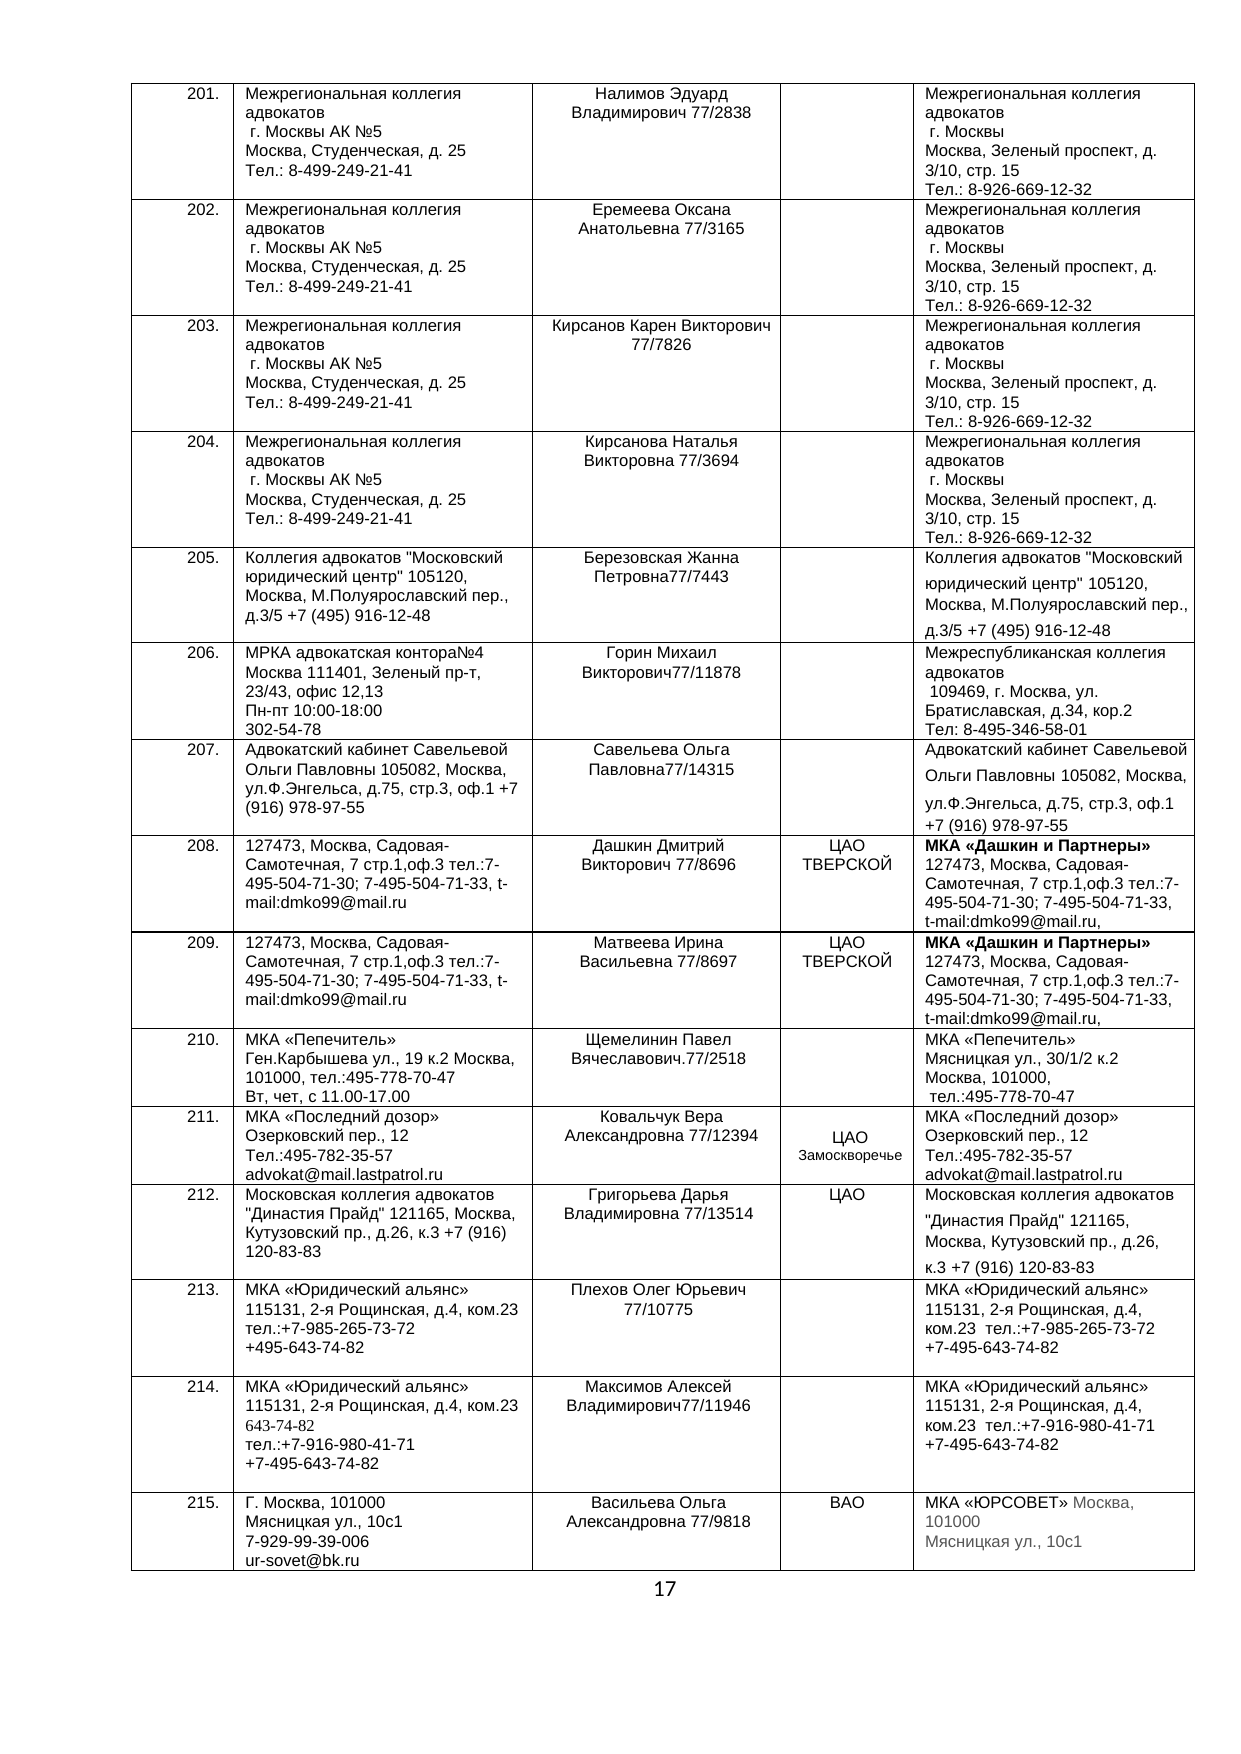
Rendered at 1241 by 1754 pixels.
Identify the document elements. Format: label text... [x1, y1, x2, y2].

table_cell ЦАО ТВЕРСКОЙ [781, 836, 913, 931]
table_cell [781, 643, 913, 739]
table_cell Московская коллегия адвокатов "Династия Прайд" 121165, Москва, Кутузовский пр., д.26, к.3 +7 (916) 120-83-83 [234, 1185, 532, 1279]
table_cell [781, 84, 913, 199]
table_cell [132, 643, 233, 739]
table_cell [132, 548, 233, 642]
table_cell Межрегиональная коллегия адвокатов г. Москвы АК №5 Москва, Студенческая, д. 25 Тел.: 8-499-249-21-41 [234, 316, 532, 431]
table_cell [781, 1029, 913, 1106]
table_cell Межрегиональная коллегия адвокатов г. Москвы Москва, Зеленый проспект, д. 3/10, стр. 15 Тел.: 8-926-669-12-32 [914, 432, 1194, 547]
table_cell [781, 200, 913, 315]
table_cell ЦАО ТВЕРСКОЙ [781, 933, 913, 1028]
table_cell МКА «Дашкин и Партнеры» 127473, Москва, Садовая-Самотечная, 7 стр.1,оф.3 тел.:7-495-504-71-30; 7-495-504-71-33, t-mail:dmko99@mail.ru, [914, 836, 1194, 931]
table_cell МКА «ЮРСОВЕТ» Москва, 101000 Мясницкая ул., 10с1 [914, 1493, 1194, 1570]
table_cell [132, 200, 233, 315]
table_cell МКА «Юридический альянс» 115131, 2-я Рощинская, д.4, ком.23 643-74-82 тел.:+7-916-980-41-71 +7-495-643-74-82 [234, 1377, 532, 1492]
table_cell Кирсанов Карен Викторович 77/7826 [533, 316, 780, 431]
table_cell [781, 1280, 913, 1376]
table_cell [132, 1107, 233, 1184]
table_cell [132, 84, 233, 199]
table_cell МКА «Юридический альянс» 115131, 2-я Рощинская, д.4, ком.23 тел.:+7-985-265-73-72 +7-495-643-74-82 [914, 1280, 1194, 1376]
table_cell Плехов Олег Юрьевич 77/10775 [533, 1280, 780, 1376]
table_cell [132, 432, 233, 547]
table_cell МКА «Пепечитель» Мясницкая ул., 30/1/2 к.2 Москва, 101000, тел.:495-778-70-47 [914, 1029, 1194, 1106]
table_cell Еремеева Оксана Анатольевна 77/3165 [533, 200, 780, 315]
table_cell Коллегия адвокатов "Московский юридический центр" 105120, Москва, М.Полуярославский пер., д.3/5 +7 (495) 916-12-48 [234, 548, 532, 642]
table_cell МКА «Последний дозор» Озерковский пер., 12 Тел.:495-782-35-57 advokat@mail.lastpatrol.ru [914, 1107, 1194, 1184]
table_cell МРКА адвокатская контора№4 Москва 111401, Зеленый пр-т, 23/43, офис 12,13 Пн-пт 10:00-18:00 302-54-78 [234, 643, 532, 739]
table_cell Васильева Ольга Александровна 77/9818 [533, 1493, 780, 1570]
table_cell Кирсанова Наталья Викторовна 77/3694 [533, 432, 780, 547]
table_cell [132, 316, 233, 431]
table_cell Максимов Алексей Владимирович77/11946 [533, 1377, 780, 1492]
table_cell Налимов Эдуард Владимирович 77/2838 [533, 84, 780, 199]
table_cell [132, 1493, 233, 1570]
table_cell 127473, Москва, Садовая-Самотечная, 7 стр.1,оф.3 тел.:7-495-504-71-30; 7-495-504-71-33, t-mail:dmko99@mail.ru [234, 933, 532, 1028]
table_cell Г. Москва, 101000 Мясницкая ул., 10с1 7-929-99-39-006 ur-sovet@bk.ru [234, 1493, 532, 1570]
table_cell Адвокатский кабинет Савельевой Ольги Павловны 105082, Москва, ул.Ф.Энгельса, д.75, стр.3, оф.1 +7 (916) 978-97-55 [234, 740, 532, 834]
table_cell [132, 740, 233, 834]
table_cell Березовская Жанна Петровна77/7443 [533, 548, 780, 642]
table_cell ЦАО [781, 1185, 913, 1279]
table_cell Ковальчук Вера Александровна 77/12394 [533, 1107, 780, 1184]
table_cell [132, 933, 233, 1028]
table_cell Межрегиональная коллегия адвокатов г. Москвы АК №5 Москва, Студенческая, д. 25 Тел.: 8-499-249-21-41 [234, 84, 532, 199]
table_cell [781, 1377, 913, 1492]
table_cell Межрегиональная коллегия адвокатов г. Москвы АК №5 Москва, Студенческая, д. 25 Тел.: 8-499-249-21-41 [234, 200, 532, 315]
table_cell [132, 1377, 233, 1492]
table_cell Григорьева Дарья Владимировна 77/13514 [533, 1185, 780, 1279]
table_cell Межреспубликанская коллегия адвокатов 109469, г. Москва, ул. Братиславская, д.34, кор.2 Тел: 8-495-346-58-01 [914, 643, 1194, 739]
table_cell МКА «Последний дозор» Озерковский пер., 12 Тел.:495-782-35-57 advokat@mail.lastpatrol.ru [234, 1107, 532, 1184]
table_cell Савельева Ольга Павловна77/14315 [533, 740, 780, 834]
table_cell 127473, Москва, Садовая-Самотечная, 7 стр.1,оф.3 тел.:7-495-504-71-30; 7-495-504-71-33, t-mail:dmko99@mail.ru [234, 836, 532, 931]
table_cell Горин Михаил Викторович77/11878 [533, 643, 780, 739]
table_cell Коллегия адвокатов "Московский юридический центр" 105120, Москва, М.Полуярославский пер., д.3/5 +7 (495) 916-12-48 [914, 548, 1194, 642]
table_cell МКА «Пепечитель» Ген.Карбышева ул., 19 к.2 Москва, 101000, тел.:495-778-70-47 Вт, чет, с 11.00-17.00 [234, 1029, 532, 1106]
table_cell Дашкин Дмитрий Викторович 77/8696 [533, 836, 780, 931]
table_cell [132, 1280, 233, 1376]
table_cell [132, 1185, 233, 1279]
table_cell [781, 316, 913, 431]
table_cell Межрегиональная коллегия адвокатов г. Москвы Москва, Зеленый проспект, д. 3/10, стр. 15 Тел.: 8-926-669-12-32 [914, 316, 1194, 431]
table_cell [781, 740, 913, 834]
table_cell МКА «Юридический альянс» 115131, 2-я Рощинская, д.4, ком.23 тел.:+7-916-980-41-71 +7-495-643-74-82 [914, 1377, 1194, 1492]
table_cell [132, 1029, 233, 1106]
table_cell МКА «Дашкин и Партнеры» 127473, Москва, Садовая-Самотечная, 7 стр.1,оф.3 тел.:7-495-504-71-30; 7-495-504-71-33, t-mail:dmko99@mail.ru, [914, 933, 1194, 1028]
table_cell МКА «Юридический альянс» 115131, 2-я Рощинская, д.4, ком.23 тел.:+7-985-265-73-72 +495-643-74-82 [234, 1280, 532, 1376]
table_cell ВАО [781, 1493, 913, 1570]
table_cell Щемелинин Павел Вячеславович.77/2518 [533, 1029, 780, 1106]
table_cell [132, 836, 233, 931]
table_cell [781, 548, 913, 642]
table_cell ЦАО Замоскворечье [781, 1107, 913, 1184]
table_cell [781, 432, 913, 547]
table_cell Межрегиональная коллегия адвокатов г. Москвы Москва, Зеленый проспект, д. 3/10, стр. 15 Тел.: 8-926-669-12-32 [914, 200, 1194, 315]
table_cell Адвокатский кабинет Савельевой Ольги Павловны 105082, Москва, ул.Ф.Энгельса, д.75, стр.3, оф.1 +7 (916) 978-97-55 [914, 740, 1194, 834]
table_cell Московская коллегия адвокатов "Династия Прайд" 121165, Москва, Кутузовский пр., д.26, к.3 +7 (916) 120-83-83 [914, 1185, 1194, 1279]
table_cell Матвеева Ирина Васильевна 77/8697 [533, 933, 780, 1028]
table_cell Межрегиональная коллегия адвокатов г. Москвы АК №5 Москва, Студенческая, д. 25 Тел.: 8-499-249-21-41 [234, 432, 532, 547]
table_cell Межрегиональная коллегия адвокатов г. Москвы Москва, Зеленый проспект, д. 3/10, стр. 15 Тел.: 8-926-669-12-32 [914, 84, 1194, 199]
